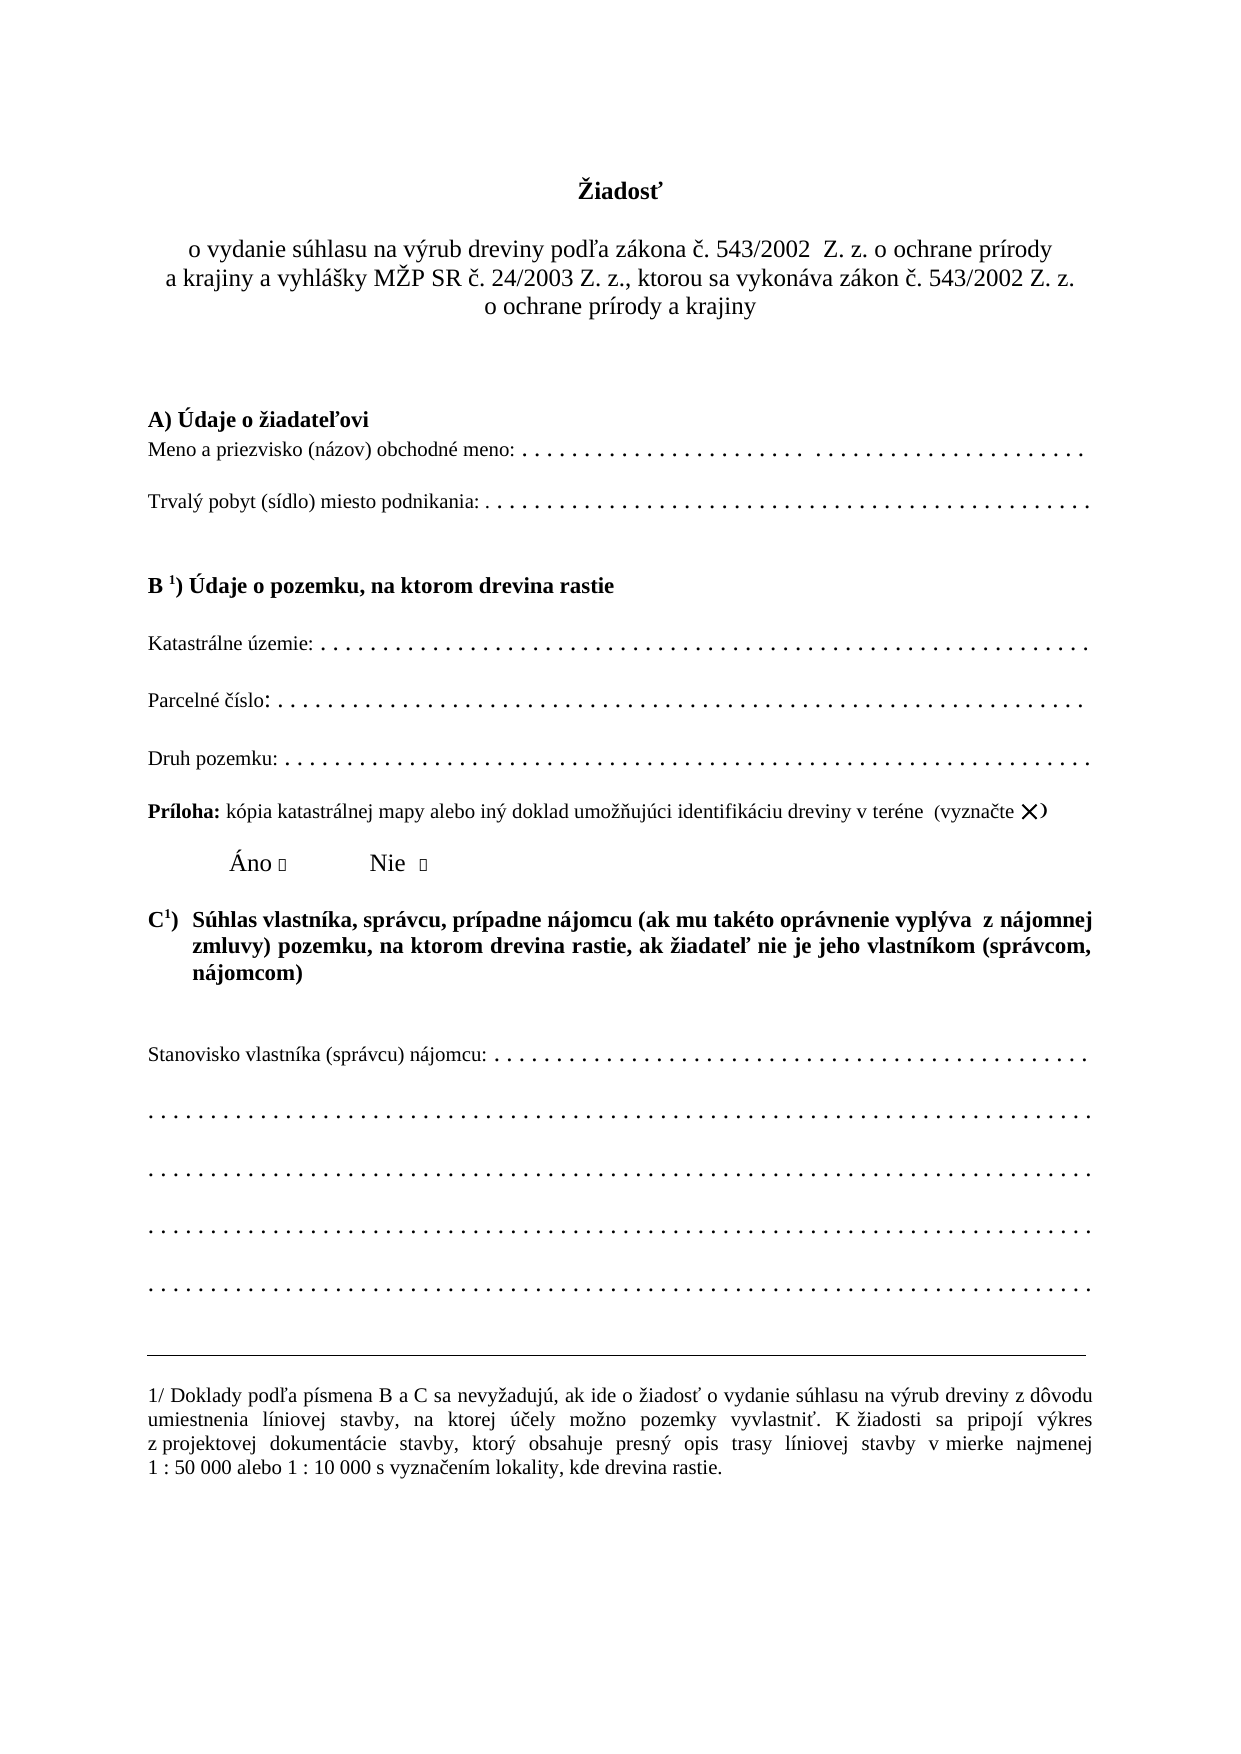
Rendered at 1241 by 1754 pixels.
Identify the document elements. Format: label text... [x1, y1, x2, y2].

text 1/ Doklady podľa písmena B a C sa nevyžadujú, ak ide o žiadosť o vydanie súhlasu na výrub dreviny z dôvodu umiestnenia líniovej stavby, na ktorej účely možno pozemky vyvlastniť. K žiadosti sa pripojí výkres z projektovej dokumentácie stavby, ktorý obsahuje presný opis trasy líniovej stavby v mierke najmenej 1 : 50 000 alebo 1 : 10 000 s vyznačením lokality, kde drevina rastie. [148, 1383, 1093, 1479]
text . . . . . . . . . . . . . . . . . . . . . . . . . . . . . . . . . . . . . . . . . . . . . . . . . . . . . . . . . . . . . . . . . . . . . . . . . . . . [148, 1210, 1093, 1239]
text . . . . . . . . . . . . . . . . . . . . . . . . . . . . . . . . . . . . . . . . . . . . . . . . . . . . . . . . . . . . . . . . . . . . . . . . . . . . [148, 1095, 1093, 1124]
text C1) Súhlas vlastníka, správcu, prípadne nájomcu (ak mu takéto oprávnenie vyplýva z nájomnej zmluvy) pozemku, na ktorom drevina rastie, ak žiadateľ nie je jeho vlastníkom (správcom, nájomcom) [148, 906, 1093, 985]
text Príloha: kópia katastrálnej mapy alebo iný doklad umožňujúci identifikáciu dreviny v teréne (vyznačte  [148, 799, 1093, 824]
text Druh pozemku: . . . . . . . . . . . . . . . . . . . . . . . . . . . . . . . . . . . . . . . . . . . . . . . . . . . . . . . . . . . . . . . . . [148, 742, 1093, 771]
text B 1) Údaje o pozemku, na ktorom drevina rastie [148, 572, 1093, 598]
text Trvalý pobyt (sídlo) miesto podnikania: . . . . . . . . . . . . . . . . . . . . . . . . . . . . . . . . . . . . . . . . . . . . . . . . . [148, 486, 1093, 514]
text A) Údaje o žiadateľovi [148, 406, 1093, 433]
text Stanovisko vlastníka (správcu) nájomcu: . . . . . . . . . . . . . . . . . . . . . . . . . . . . . . . . . . . . . . . . . . . . . . . . [148, 1038, 1093, 1066]
text . . . . . . . . . . . . . . . . . . . . . . . . . . . . . . . . . . . . . . . . . . . . . . . . . . . . . . . . . . . . . . . . . . . . . . . . . . . . [148, 1268, 1093, 1296]
text . . . . . . . . . . . . . . . . . . . . . . . . . . . . . . . . . . . . . . . . . . . . . . . . . . . . . . . . . . . . . . . . . . . . . . . . . . . . [148, 1153, 1093, 1181]
text Žiadosť [148, 176, 1093, 205]
text Meno a priezvisko (názov) obchodné meno: . . . . . . . . . . . . . . . . . . . . . . . . . . . . . . . . . . . . . . . . . . . . . [148, 433, 1093, 461]
text Parcelné číslo: . . . . . . . . . . . . . . . . . . . . . . . . . . . . . . . . . . . . . . . . . . . . . . . . . . . . . . . . . . . . . . . . . [148, 684, 1093, 713]
text Áno  Nie  [148, 848, 1093, 877]
text o vydanie súhlasu na výrub dreviny podľa zákona č. 543/2002 Z. z. o ochrane prírody a krajiny a vyhlášky MŽP SR č. 24/2003 Z. z., ktorou sa vykonáva zákon č. 543/2002 Z. z. o ochrane prírody a krajiny [148, 234, 1093, 320]
text Katastrálne územie: . . . . . . . . . . . . . . . . . . . . . . . . . . . . . . . . . . . . . . . . . . . . . . . . . . . . . . . . . . . . . . [148, 627, 1093, 656]
